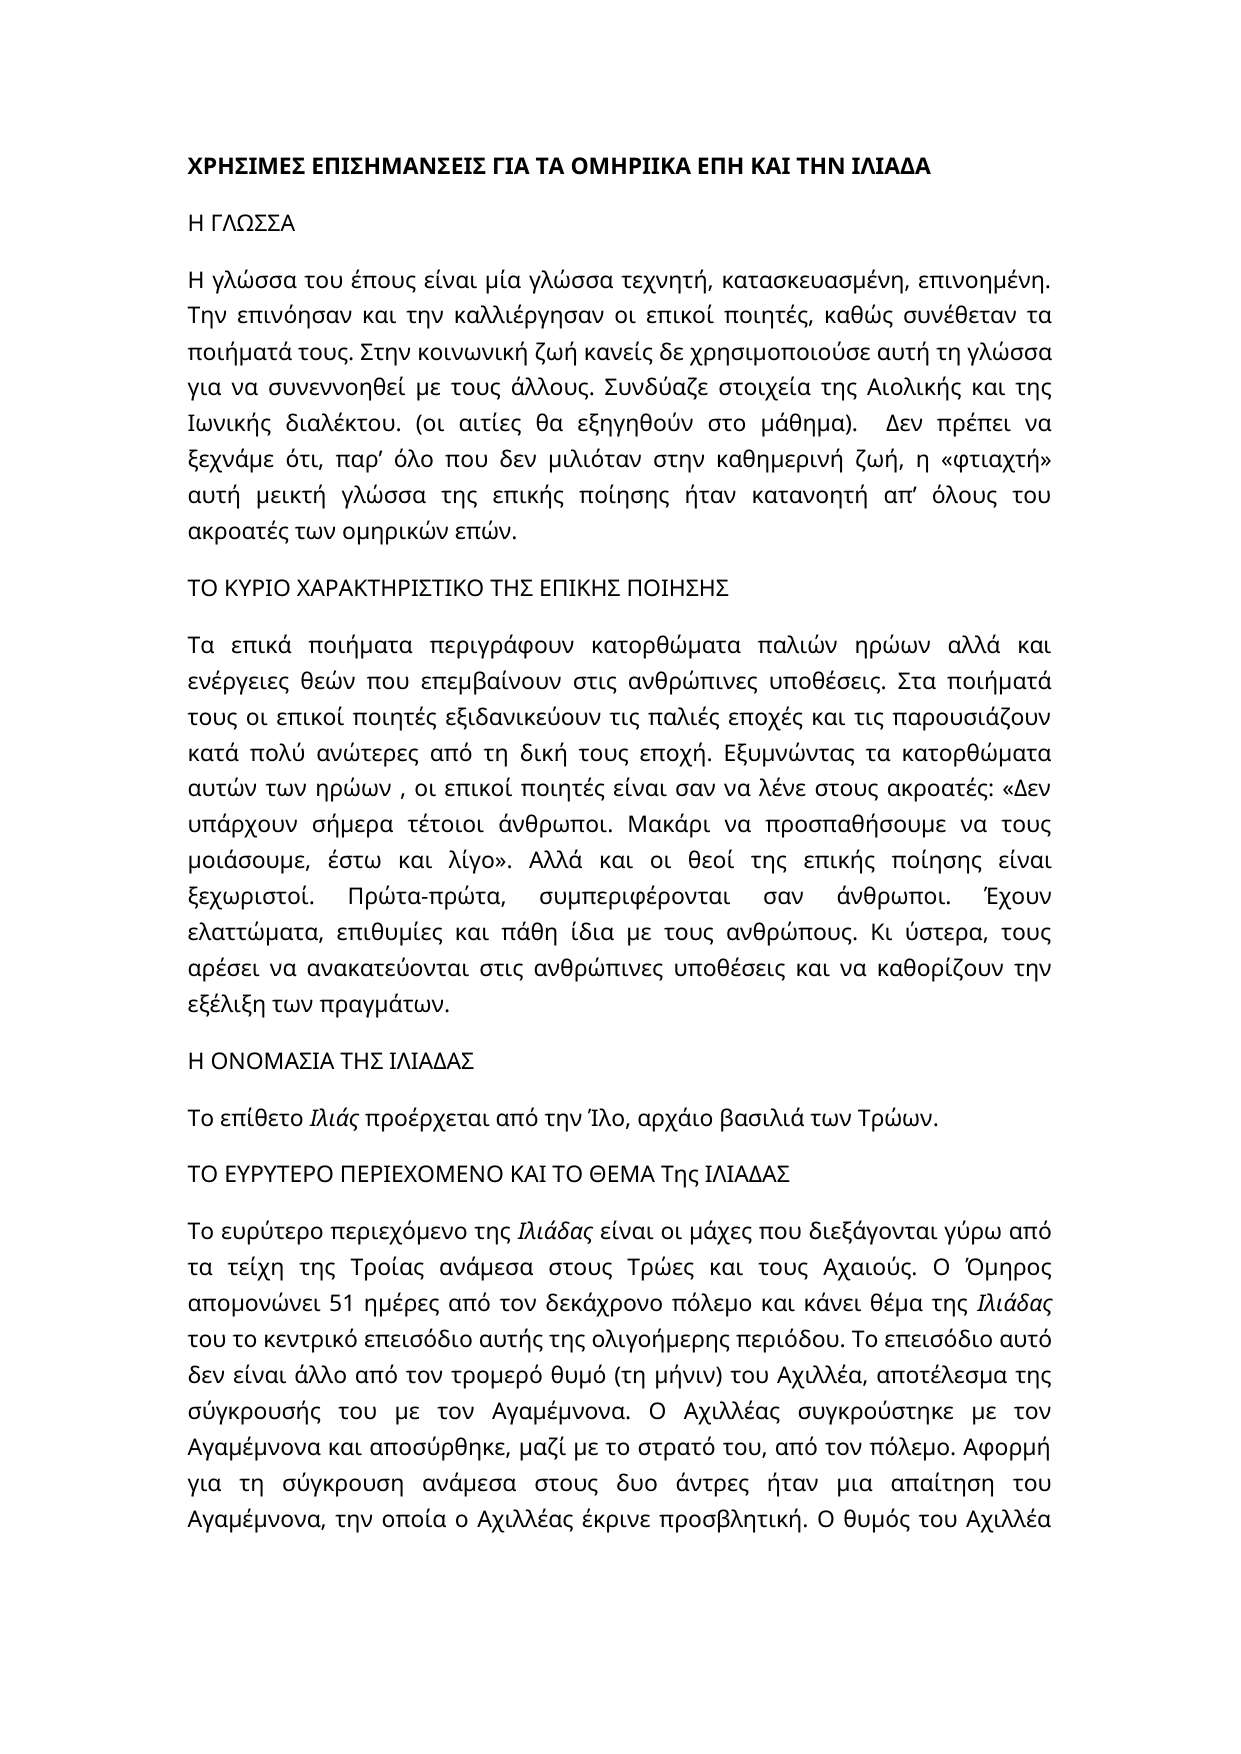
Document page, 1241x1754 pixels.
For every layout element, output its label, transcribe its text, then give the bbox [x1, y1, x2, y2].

text Η ΓΛΩΣΣΑ [187, 207, 1053, 238]
text Η ΟΝΟΜΑΣΙΑ ΤΗΣ ΙΛΙΑΔΑΣ [187, 1045, 1053, 1076]
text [187, 1215, 1053, 1534]
text Τα επικά ποιήματα περιγράφουν κατορθώματα παλιών ηρώων αλλά και ενέργειες θεών που επεμβαίνουν στις ανθρώπινες υποθέσεις. Στα ποιήματά τους οι επικοί ποιητές εξιδανικεύουν τις παλιές εποχές και τις παρουσιάζουν κατά πολύ ανώτερες από τη δική τους εποχή. Εξυμνώντας τα κατορθώματα αυτών των ηρώων , οι επικοί ποιητές είναι σαν να λένε στους ακροατές: «Δεν υπάρχουν σήμερα τέτοιοι άνθρωποι. Μακάρι να προσπαθήσουμε να τους μοιάσουμε, έστω και λίγο». Αλλά και οι θεοί της επικής ποίησης είναι ξεχωριστοί. Πρώτα-πρώτα, συμπεριφέρονται σαν άνθρωποι. Έχουν ελαττώματα, επιθυμίες και πάθη ίδια με τους ανθρώπους. Κι ύστερα, τους αρέσει να ανακατεύονται στις ανθρώπινες υποθέσεις και να καθορίζουν την εξέλιξη των πραγμάτων. [187, 629, 1053, 1019]
text Το επίθετο Ιλιάς προέρχεται από την Ίλο, αρχάιο βασιλιά των Τρώων. [187, 1102, 1053, 1133]
text ΤΟ ΚΥΡΙΟ ΧΑΡΑΚΤΗΡΙΣΤΙΚΟ ΤΗΣ ΕΠΙΚΗΣ ΠΟΙΗΣΗΣ [187, 572, 1053, 603]
text TO EΥΡΥΤΕΡΟ ΠΕΡΙΕΧΟΜΕΝΟ ΚΑΙ ΤΟ ΘΕΜΑ Της ΙΛΙΑΔΑΣ [187, 1158, 1053, 1189]
text ΧΡΗΣΙΜΕΣ ΕΠΙΣΗΜΑΝΣΕΙΣ ΓΙΑ ΤΑ ΟΜΗΡΙΙΚΑ ΕΠΗ ΚΑΙ ΤΗΝ ΙΛΙΑΔΑ [187, 150, 1053, 181]
text Η γλώσσα του έπους είναι μία γλώσσα τεχνητή, κατασκευασμένη, επινοημένη. Την επινόησαν και την καλλιέργησαν οι επικοί ποιητές, καθώς συνέθεταν τα ποιήματά τους. Στην κοινωνική ζωή κανείς δε χρησιμοποιούσε αυτή τη γλώσσα για να συνεννοηθεί με τους άλλους. Συνδύαζε στοιχεία της Αιολικής και της Ιωνικής διαλέκτου. (οι αιτίες θα εξηγηθούν στο μάθημα). Δεν πρέπει να ξεχνάμε ότι, παρ’ όλο που δεν μιλιόταν στην καθημερινή ζωή, η «φτιαχτή» αυτή μεικτή γλώσσα της επικής ποίησης ήταν κατανοητή απ’ όλους του ακροατές των ομηρικών επών. [187, 263, 1053, 546]
